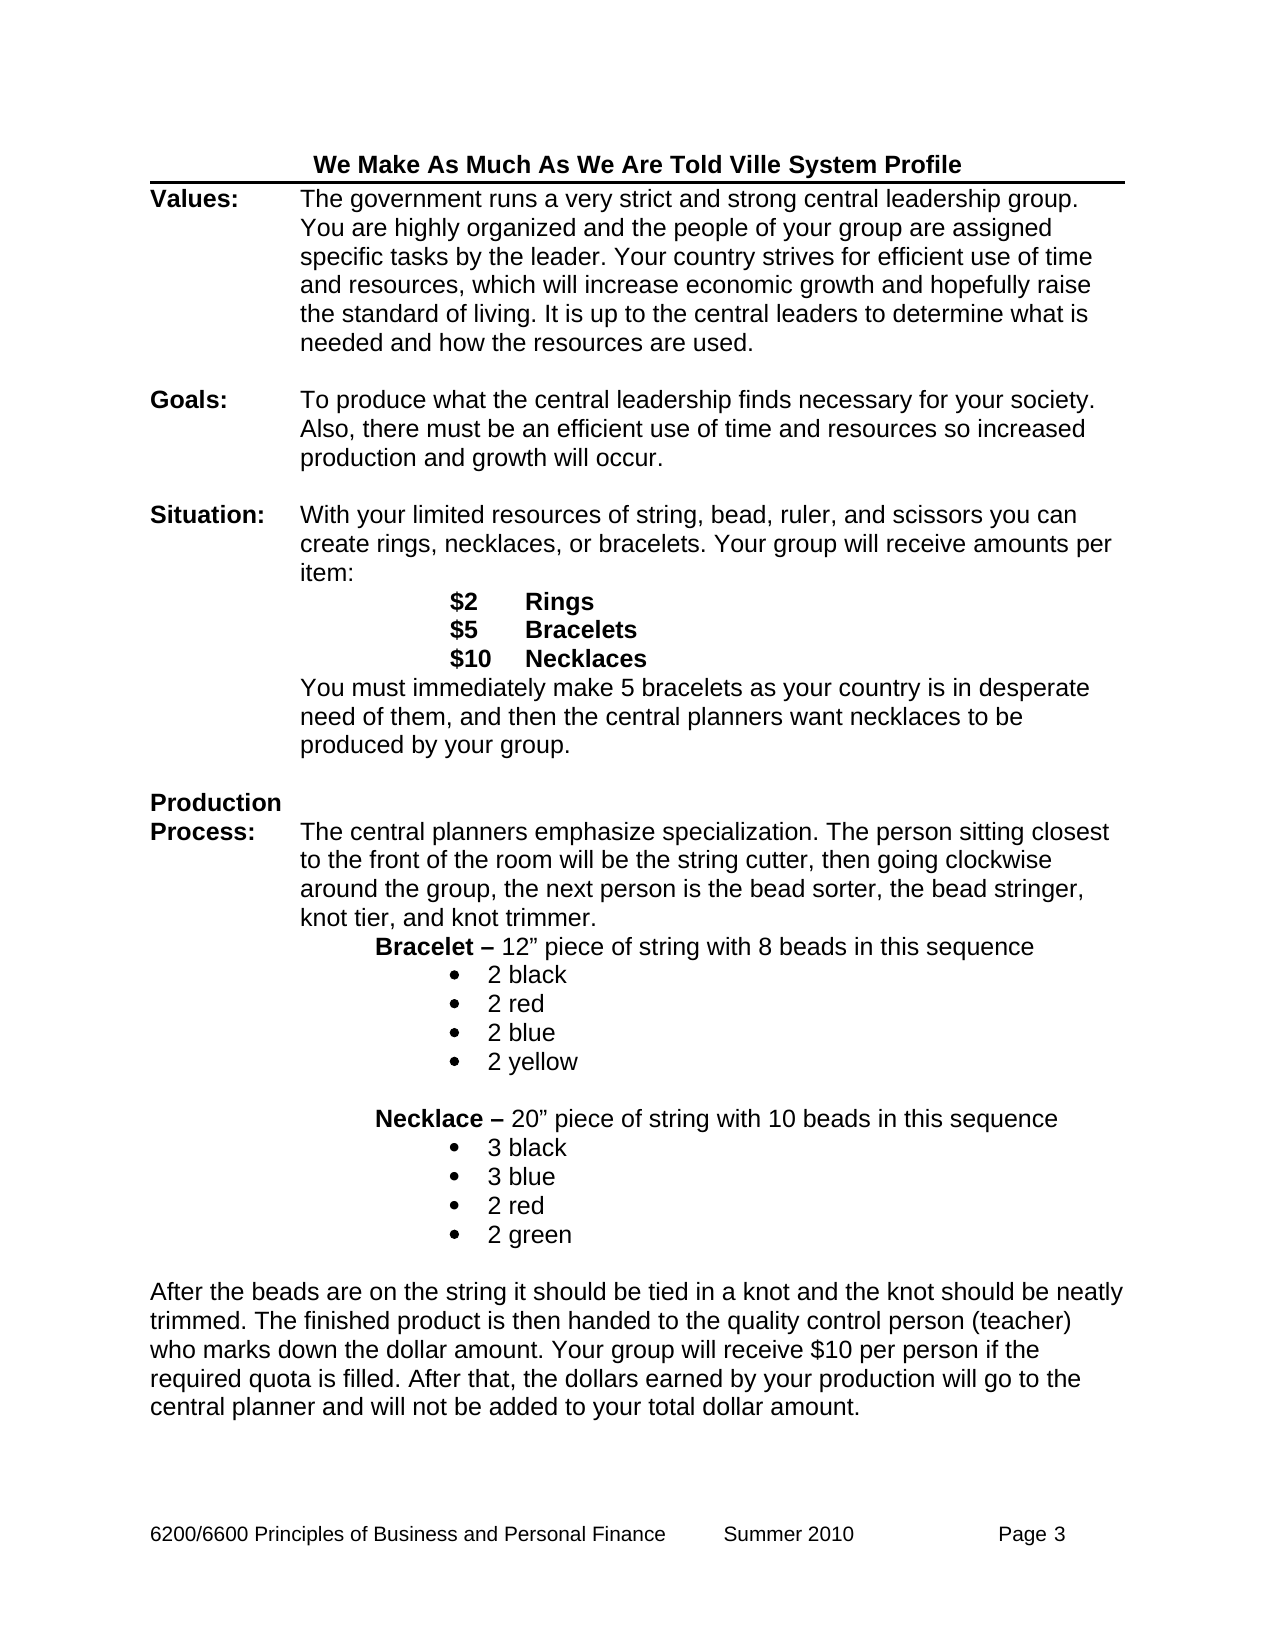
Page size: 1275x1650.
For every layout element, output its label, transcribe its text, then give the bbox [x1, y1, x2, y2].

list 2 blue [450, 1018, 1125, 1047]
text Necklace – 20” piece of string with 10 beads in this sequence [300, 1104, 1125, 1133]
list 2 green [450, 1220, 1125, 1248]
text Situation: With your limited resources of string, bead, ruler, and scissors you can create rings, necklaces, or bracelets. Your group will receive amounts per item: [150, 500, 1125, 586]
text $10 Necklaces [450, 644, 1125, 673]
text After the beads are on the string it should be tied in a knot and the knot should be neatly trimmed. The finished product is then handed to the quality control person (teacher) who marks down the dollar amount. Your group will receive $10 per person if the required quota is filled. After that, the dollars earned by your production will go to the central planner and will not be added to your total dollar amount. [150, 1277, 1125, 1421]
list 2 red [450, 989, 1125, 1018]
text Goals: To produce what the central leadership finds necessary for your society. Also, there must be an efficient use of time and resources so increased production and growth will occur. [150, 385, 1125, 471]
list 2 black [450, 960, 1125, 989]
text Process: The central planners emphasize specialization. The person sitting closest to the front of the room will be the string cutter, then going clockwise around the group, the next person is the bead sorter, the bead stringer, knot tier, and knot trimmer. [150, 816, 1125, 931]
text We Make As Much As We Are Told Ville System Profile [150, 150, 1125, 181]
text Production [150, 788, 1125, 816]
text Bracelet – 12” piece of string with 8 beads in this sequence [300, 931, 1125, 960]
list 3 blue [450, 1162, 1125, 1191]
text $2 Rings [375, 586, 1125, 615]
list 2 red [450, 1191, 1125, 1220]
list 3 black [450, 1133, 1125, 1162]
text $5 Bracelets [450, 615, 1125, 644]
text Values: The government runs a very strict and strong central leadership group. You are highly organized and the people of your group are assigned specific tasks by the leader. Your country strives for efficient use of time and resources, which will increase economic growth and hopefully raise the standard of living. It is up to the central leaders to determine what is needed and how the resources are used. [150, 184, 1125, 356]
list 2 yellow [450, 1047, 1125, 1076]
text You must immediately make 5 bracelets as your country is in desperate need of them, and then the central planners want necklaces to be produced by your group. [300, 673, 1125, 759]
